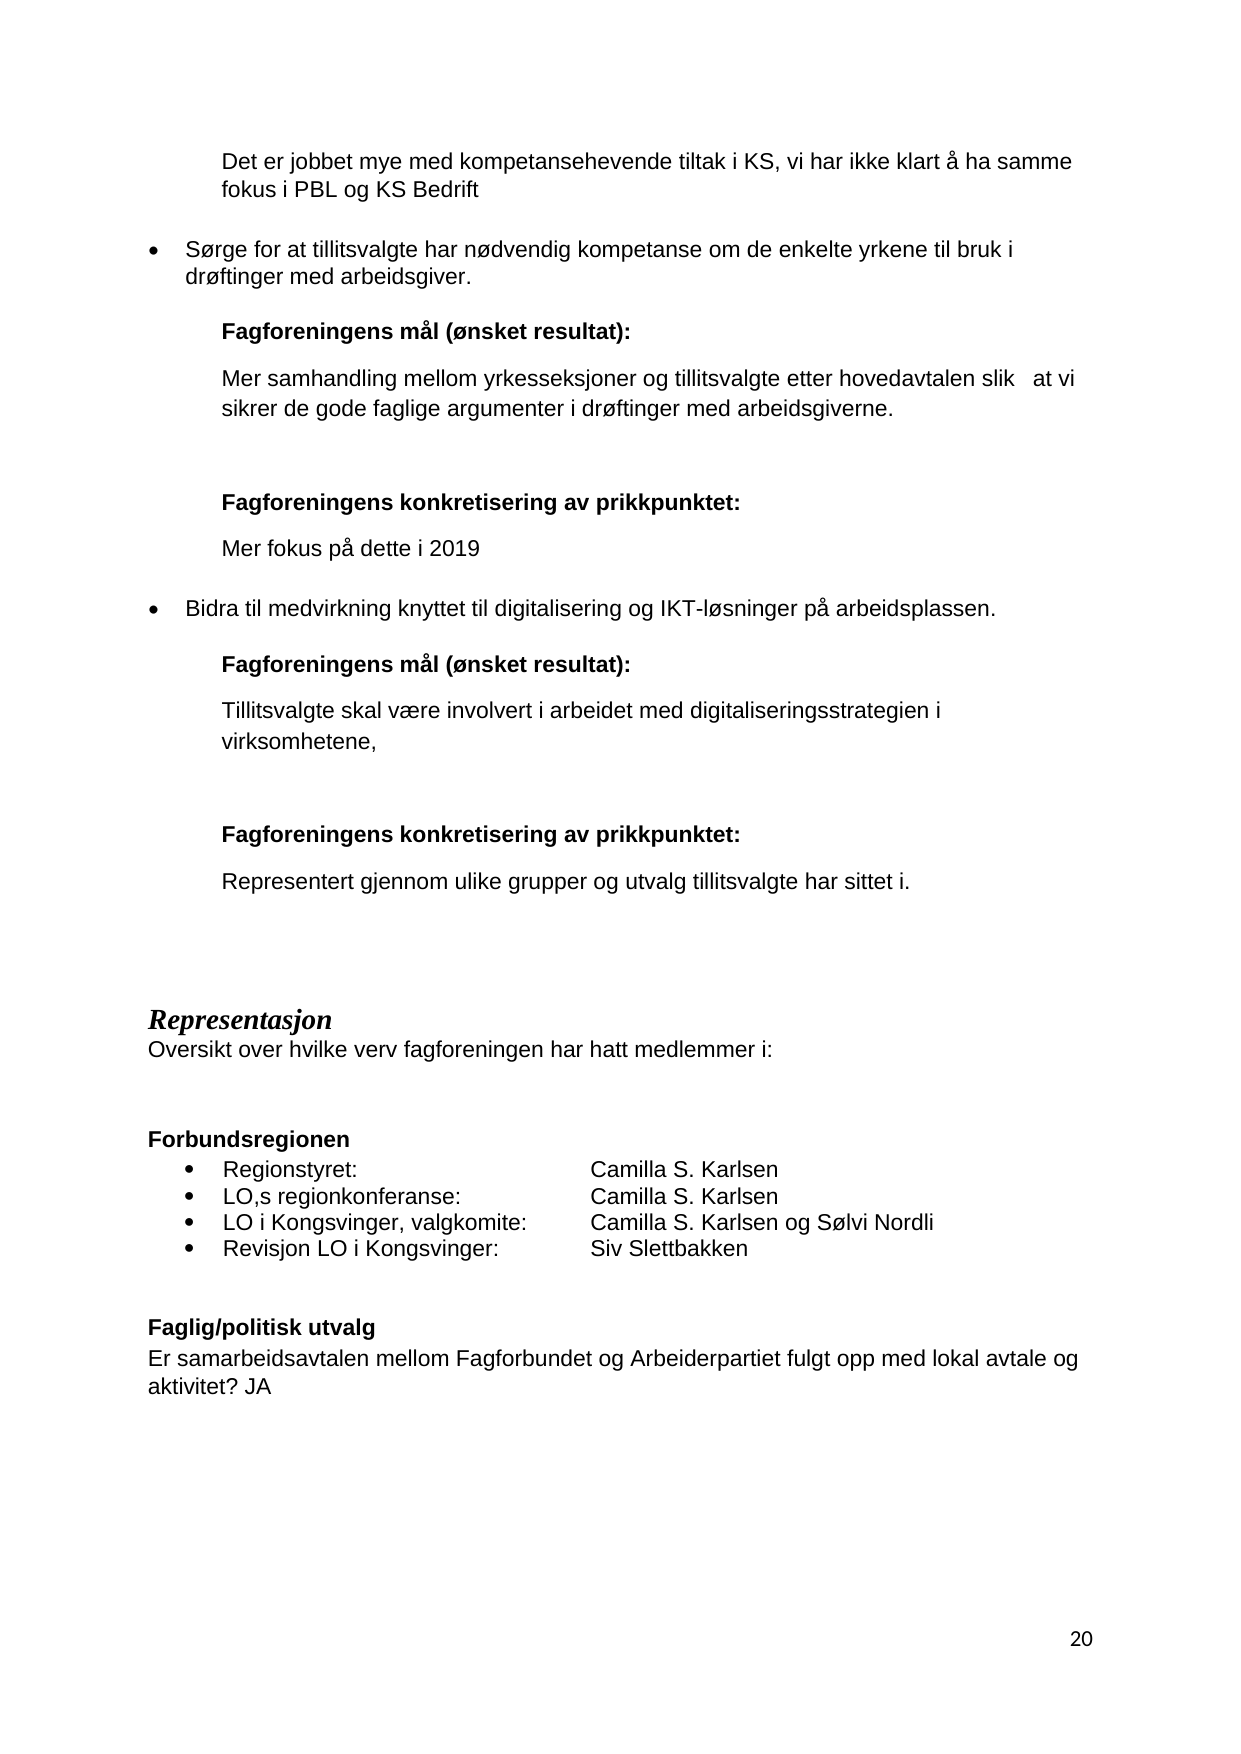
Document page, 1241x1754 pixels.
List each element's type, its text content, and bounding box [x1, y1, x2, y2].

text Fagforeningens konkretisering av prikkpunktet: [148, 488, 1093, 515]
list Revisjon LO i Kongsvinger: Siv Slettbakken [185, 1235, 1093, 1262]
list Bidra til medvirkning knyttet til digitalisering og IKT-løsninger på arbeidsplassen. [148, 594, 1093, 622]
list Sørge for at tillitsvalgte har nødvendig kompetanse om de enkelte yrkene til bruk i drøftinger med arbeidsgiver. [148, 235, 1093, 289]
text Fagforeningens mål (ønsket resultat): [148, 318, 1093, 344]
list LO i Kongsvinger, valgkomite: Camilla S. Karlsen og Sølvi Nordli [185, 1209, 1093, 1235]
subtitle Faglig/politisk utvalg [148, 1314, 1093, 1341]
list Regionstyret: Camilla S. Karlsen [185, 1156, 1093, 1183]
subtitle Representasjon [148, 1002, 1093, 1036]
list LO,s regionkonferanse: Camilla S. Karlsen [185, 1183, 1093, 1209]
text Mer samhandling mellom yrkesseksjoner og tillitsvalgte etter hovedavtalen slik at vi sikrer de gode faglige argumenter i drøftinger med arbeidsgiverne. [148, 364, 1093, 421]
subtitle Forbundsregionen [148, 1126, 1093, 1152]
text Tillitsvalgte skal være involvert i arbeidet med digitaliseringsstrategien i virksomhetene, [148, 697, 1093, 754]
text Oversikt over hvilke verv fagforeningen har hatt medlemmer i: [148, 1036, 1093, 1062]
text Er samarbeidsavtalen mellom Fagforbundet og Arbeiderpartiet fulgt opp med lokal avtale og aktivitet? JA [148, 1344, 1093, 1399]
text Mer fokus på dette i 2019 [221, 535, 1093, 592]
text Fagforeningens mål (ønsket resultat): [148, 651, 1093, 677]
text Representert gjennom ulike grupper og utvalg tillitsvalgte har sittet i. [221, 868, 1093, 925]
text Det er jobbet mye med kompetansehevende tiltak i KS, vi har ikke klart å ha samme fokus i PBL og KS Bedrift [221, 148, 1093, 233]
text Fagforeningens konkretisering av prikkpunktet: [148, 821, 1093, 848]
